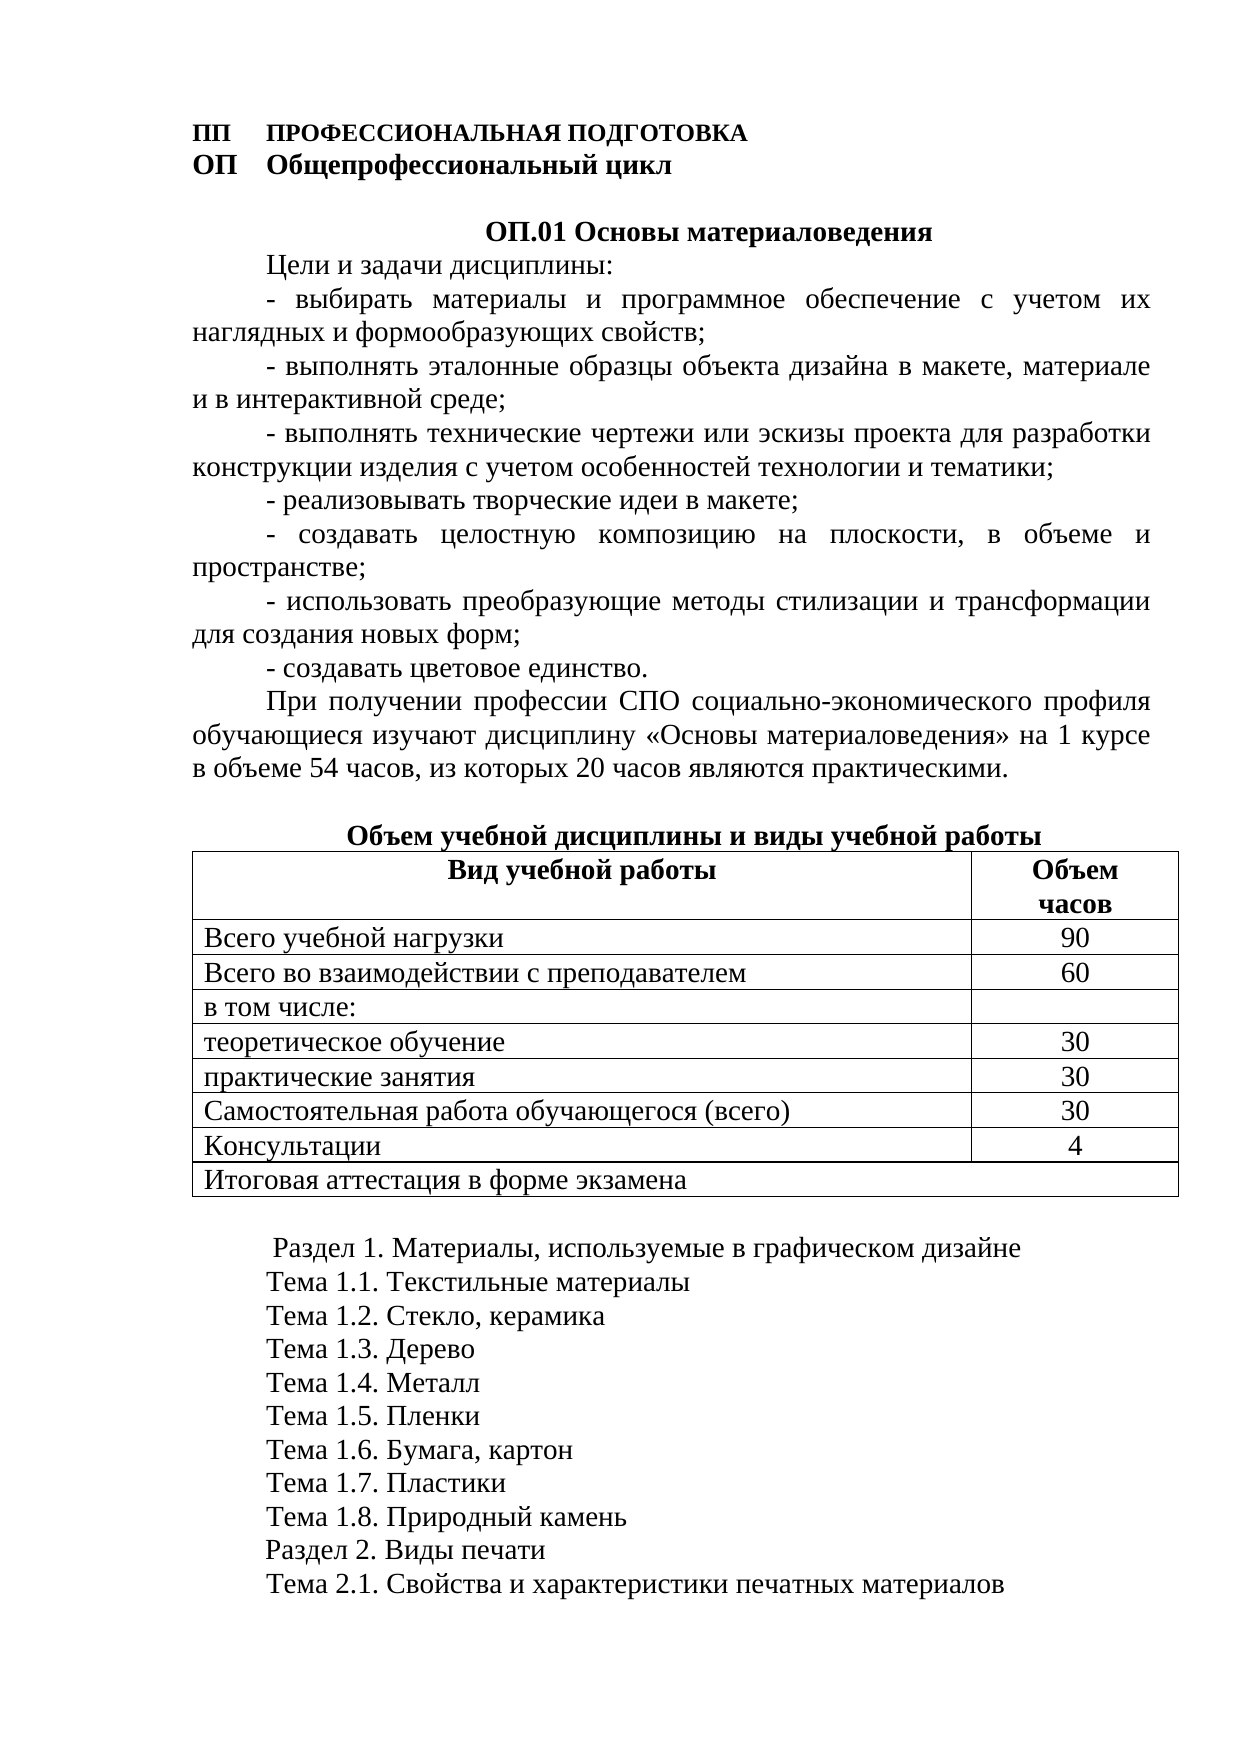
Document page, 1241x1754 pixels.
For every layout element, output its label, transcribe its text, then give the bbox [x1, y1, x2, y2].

text - выполнять технические чертежи или эскизы проекта для разработки конструкции изделия с учетом особенностей технологии и тематики; [192, 415, 1152, 482]
table_cell Всего учебной нагрузки [193, 920, 971, 954]
table_cell Самостоятельная работа обучающегося (всего) [193, 1093, 971, 1127]
table_cell в том числе: [193, 990, 971, 1023]
text Тема 1.4. Металл [192, 1365, 1152, 1398]
text При получении профессии СПО социально-экономического профиля обучающиеся изучают дисциплину «Основы материаловедения» на 1 курсе в объеме 54 часов, из которых 20 часов являются практическими. [192, 683, 1152, 784]
table_cell Консультации [193, 1128, 971, 1161]
text Раздел 1. Материалы, используемые в графическом дизайне [192, 1231, 1152, 1264]
table_cell 30 [972, 1093, 1178, 1127]
text Раздел 2. Виды печати [192, 1532, 1152, 1566]
table_header Объем часов [972, 852, 1178, 919]
text Тема 1.8. Природный камень [192, 1499, 1152, 1532]
text - реализовывать творческие идеи в макете; [192, 482, 1152, 516]
text Тема 1.1. Текстильные материалы [192, 1264, 1152, 1298]
text - использовать преобразующие методы стилизации и трансформации для создания новых форм; [192, 583, 1152, 650]
text Тема 1.7. Пластики [192, 1465, 1152, 1499]
text - создавать цветовое единство. [192, 650, 1152, 683]
table_cell 4 [972, 1128, 1178, 1161]
text Тема 1.6. Бумага, картон [192, 1432, 1152, 1465]
text - создавать целостную композицию на плоскости, в объеме и пространстве; [192, 516, 1152, 583]
table_cell 30 [972, 1059, 1178, 1092]
table_header Вид учебной работы [193, 852, 971, 919]
table_cell практические занятия [193, 1059, 971, 1092]
table_cell 90 [972, 920, 1178, 954]
table_cell [972, 990, 1178, 1023]
table_cell теоретическое обучение [193, 1024, 971, 1058]
table_cell 60 [972, 955, 1178, 988]
table_cell Всего во взаимодействии с преподавателем [193, 955, 971, 988]
text ПП ПРОФЕССИОНАЛЬНАЯ ПОДГОТОВКА [192, 118, 1152, 147]
text Тема 1.2. Стекло, керамика [192, 1298, 1152, 1331]
text ОП Общепрофессиональный цикл [192, 147, 1152, 180]
text - выбирать материалы и программное обеспечение с учетом их наглядных и формообразующих свойств; [192, 281, 1152, 348]
text Тема 1.5. Пленки [192, 1398, 1152, 1432]
text Цели и задачи дисциплины: [192, 247, 1152, 281]
table_cell Итоговая аттестация в форме экзамена [193, 1163, 1178, 1196]
text - выполнять эталонные образцы объекта дизайна в макете, материале и в интерактивной среде; [192, 348, 1152, 415]
text ОП.01 Основы материаловедения [192, 214, 1152, 247]
text Тема 2.1. Свойства и характеристики печатных материалов [192, 1566, 1152, 1599]
text Тема 1.3. Дерево [192, 1331, 1152, 1365]
text Объем учебной дисциплины и виды учебной работы [192, 818, 1152, 851]
table_cell 30 [972, 1024, 1178, 1058]
